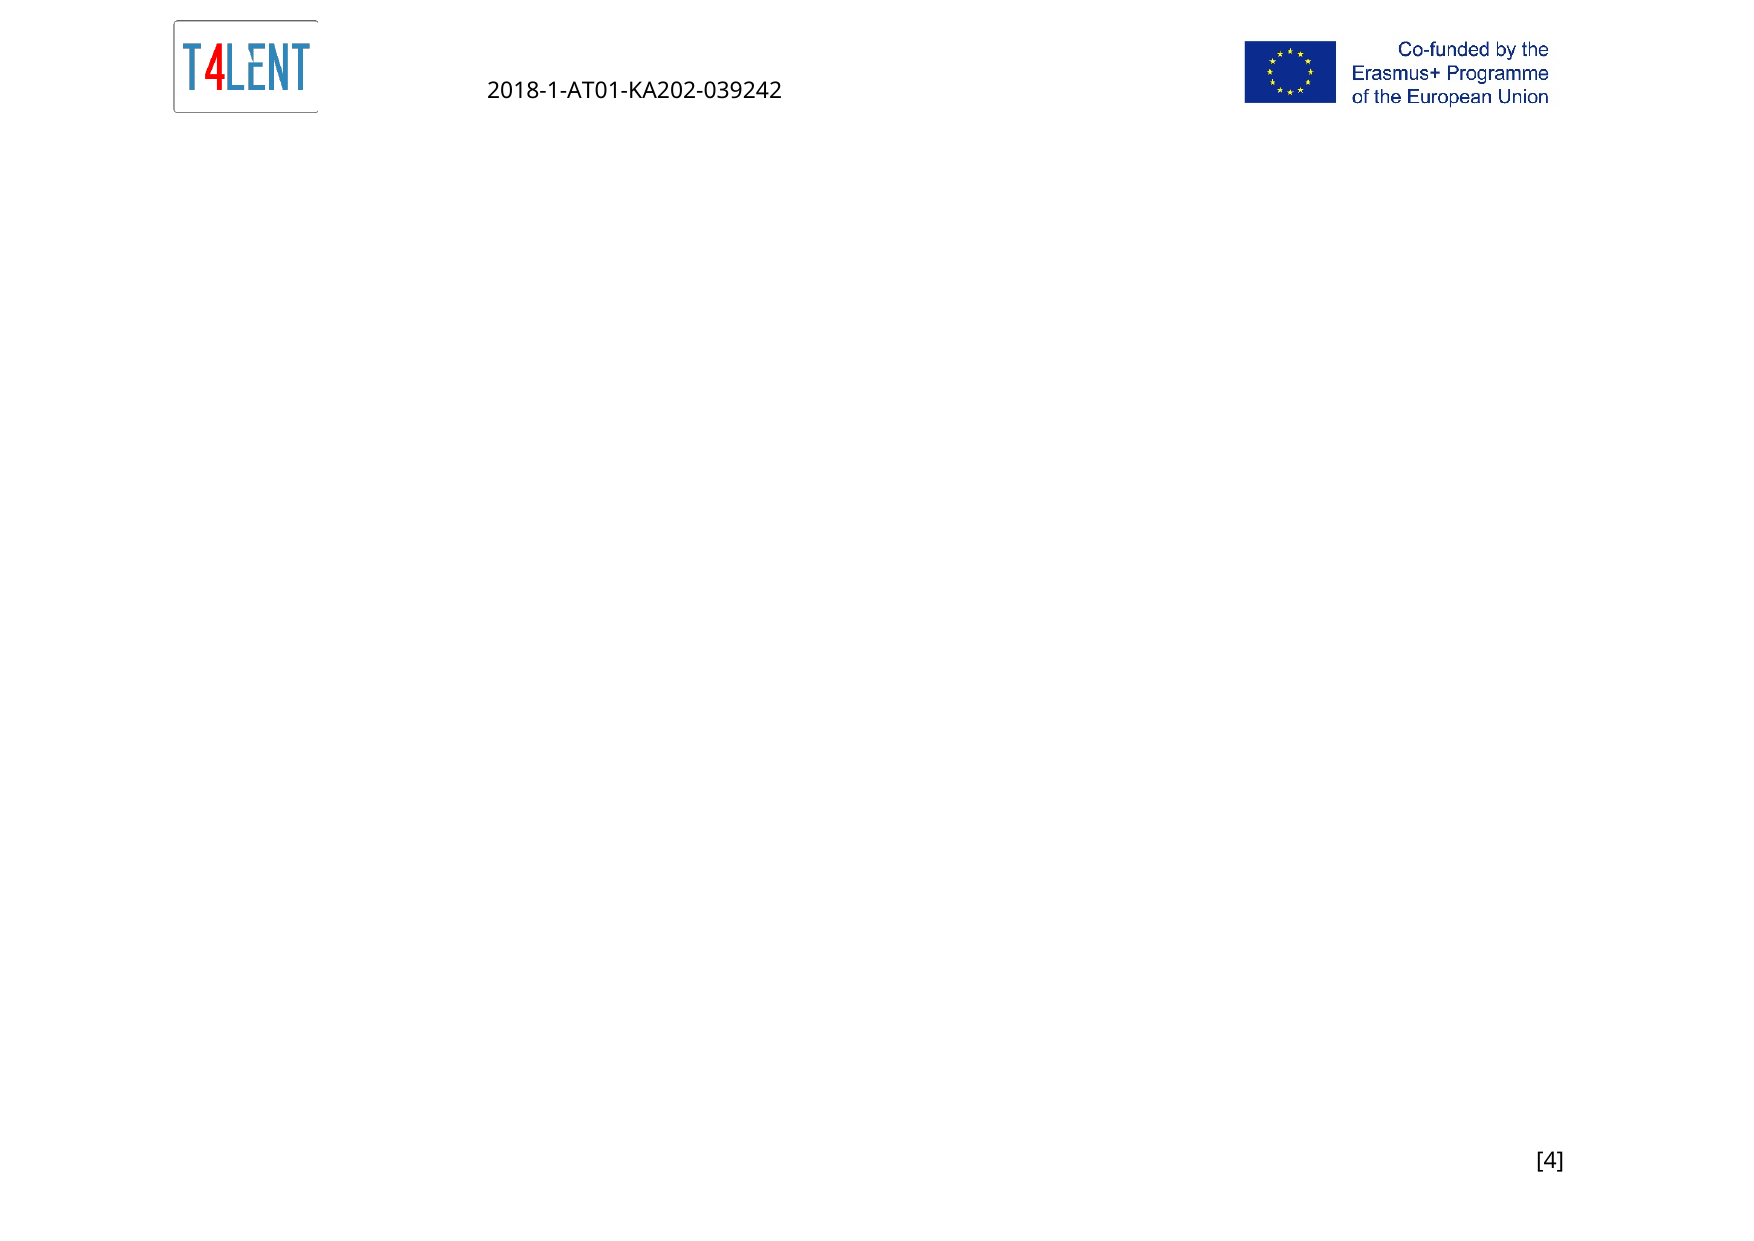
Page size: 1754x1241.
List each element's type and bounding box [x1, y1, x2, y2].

picture [173, 20, 318, 113]
picture [1225, 23, 1564, 121]
